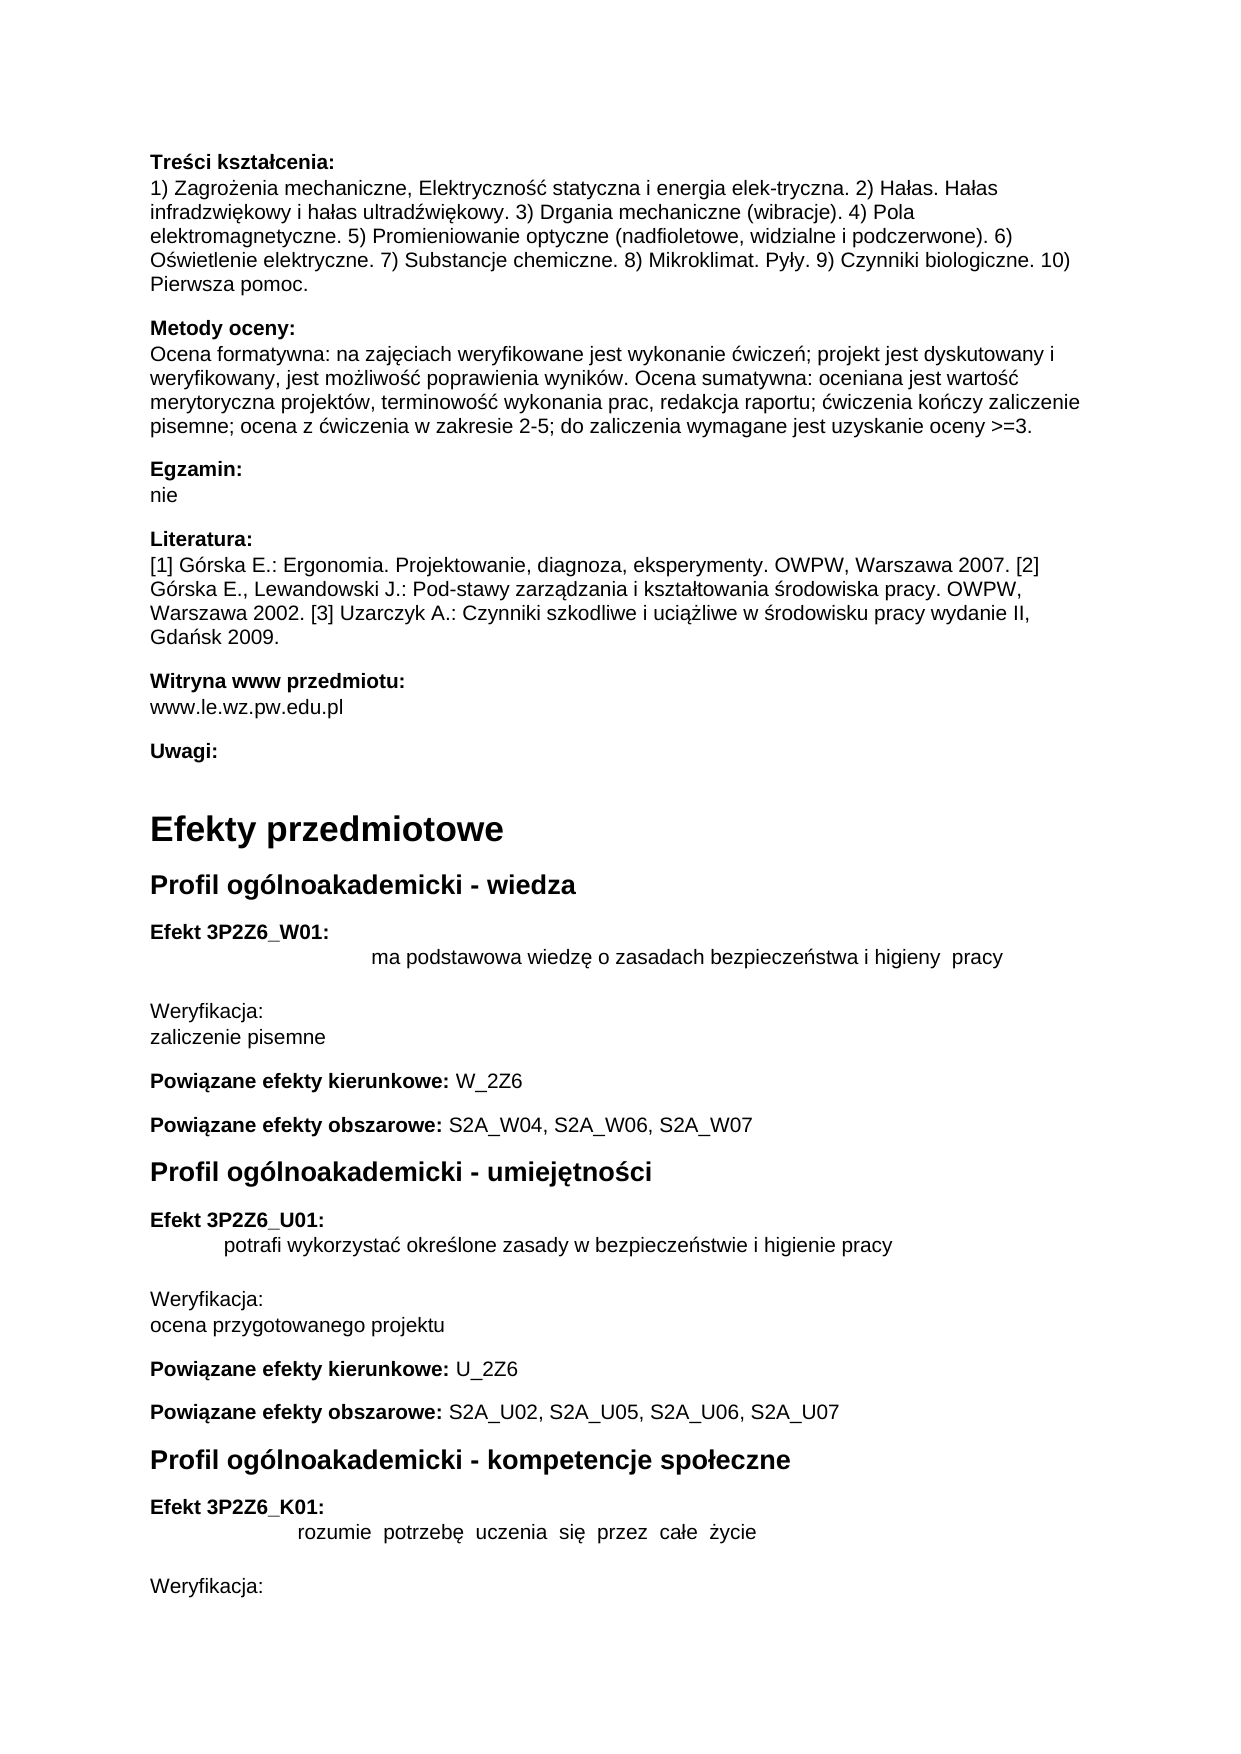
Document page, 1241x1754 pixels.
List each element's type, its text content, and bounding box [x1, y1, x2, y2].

text rozumie potrzebę uczenia się przez całe życie [150, 1520, 1090, 1568]
text Powiązane efekty obszarowe: S2A_W04, S2A_W06, S2A_W07 [150, 1113, 1090, 1137]
text Powiązane efekty obszarowe: S2A_U02, S2A_U05, S2A_U06, S2A_U07 [150, 1400, 1090, 1424]
text Treści kształcenia: [150, 150, 1090, 174]
subtitle Profil ogólnoakademicki - kompetencje społeczne [150, 1444, 1090, 1475]
subtitle Efekty przedmiotowe [150, 808, 1090, 849]
text Weryfikacja: [150, 999, 1090, 1023]
subtitle Profil ogólnoakademicki - umiejętności [150, 1156, 1090, 1188]
text Efekt 3P2Z6_U01: [150, 1207, 1090, 1231]
subtitle Profil ogólnoakademicki - wiedza [150, 869, 1090, 900]
text ma podstawowa wiedzę o zasadach bezpieczeństwa i higieny pracy [150, 945, 1090, 993]
text nie [150, 483, 1090, 507]
text 1) Zagrożenia mechaniczne, Elektryczność statyczna i energia elek-tryczna. 2) Hałas. Hałas infradzwiękowy i hałas ultradźwiękowy. 3) Drgania mechaniczne (wibracje). 4) Pola elektromagnetyczne. 5) Promieniowanie optyczne (nadfioletowe, widzialne i podczerwone). 6) Oświetlenie elektryczne. 7) Substancje chemiczne. 8) Mikroklimat. Pyły. 9) Czynniki biologiczne. 10) Pierwsza pomoc. [150, 176, 1090, 296]
text potrafi wykorzystać określone zasady w bezpieczeństwie i higienie pracy [150, 1232, 1090, 1280]
text Ocena formatywna: na zajęciach weryfikowane jest wykonanie ćwiczeń; projekt jest dyskutowany i weryfikowany, jest możliwość poprawienia wyników. Ocena sumatywna: oceniana jest wartość merytoryczna projektów, terminowość wykonania prac, redakcja raportu; ćwiczenia kończy zaliczenie pisemne; ocena z ćwiczenia w zakresie 2-5; do zaliczenia wymagane jest uzyskanie oceny >=3. [150, 342, 1090, 437]
text Literatura: [150, 527, 1090, 551]
text Powiązane efekty kierunkowe: U_2Z6 [150, 1356, 1090, 1380]
text Metody oceny: [150, 316, 1090, 339]
text [1] Górska E.: Ergonomia. Projektowanie, diagnoza, eksperymenty. OWPW, Warszawa 2007. [2] Górska E., Lewandowski J.: Pod-stawy zarządzania i kształtowania środowiska pracy. OWPW, Warszawa 2002. [3] Uzarczyk A.: Czynniki szkodliwe i uciążliwe w środowisku pracy wydanie II, Gdańsk 2009. [150, 553, 1090, 649]
text Witryna www przedmiotu: [150, 669, 1090, 693]
text Efekt 3P2Z6_W01: [150, 920, 1090, 944]
text Uwagi: [150, 738, 1090, 762]
text Powiązane efekty kierunkowe: W_2Z6 [150, 1069, 1090, 1093]
text Egzamin: [150, 457, 1090, 481]
text www.le.wz.pw.edu.pl [150, 695, 1090, 719]
text ocena przygotowanego projektu [150, 1313, 1090, 1337]
text zaliczenie pisemne [150, 1025, 1090, 1049]
text Weryfikacja: [150, 1574, 1090, 1598]
text Weryfikacja: [150, 1287, 1090, 1311]
text Efekt 3P2Z6_K01: [150, 1495, 1090, 1519]
